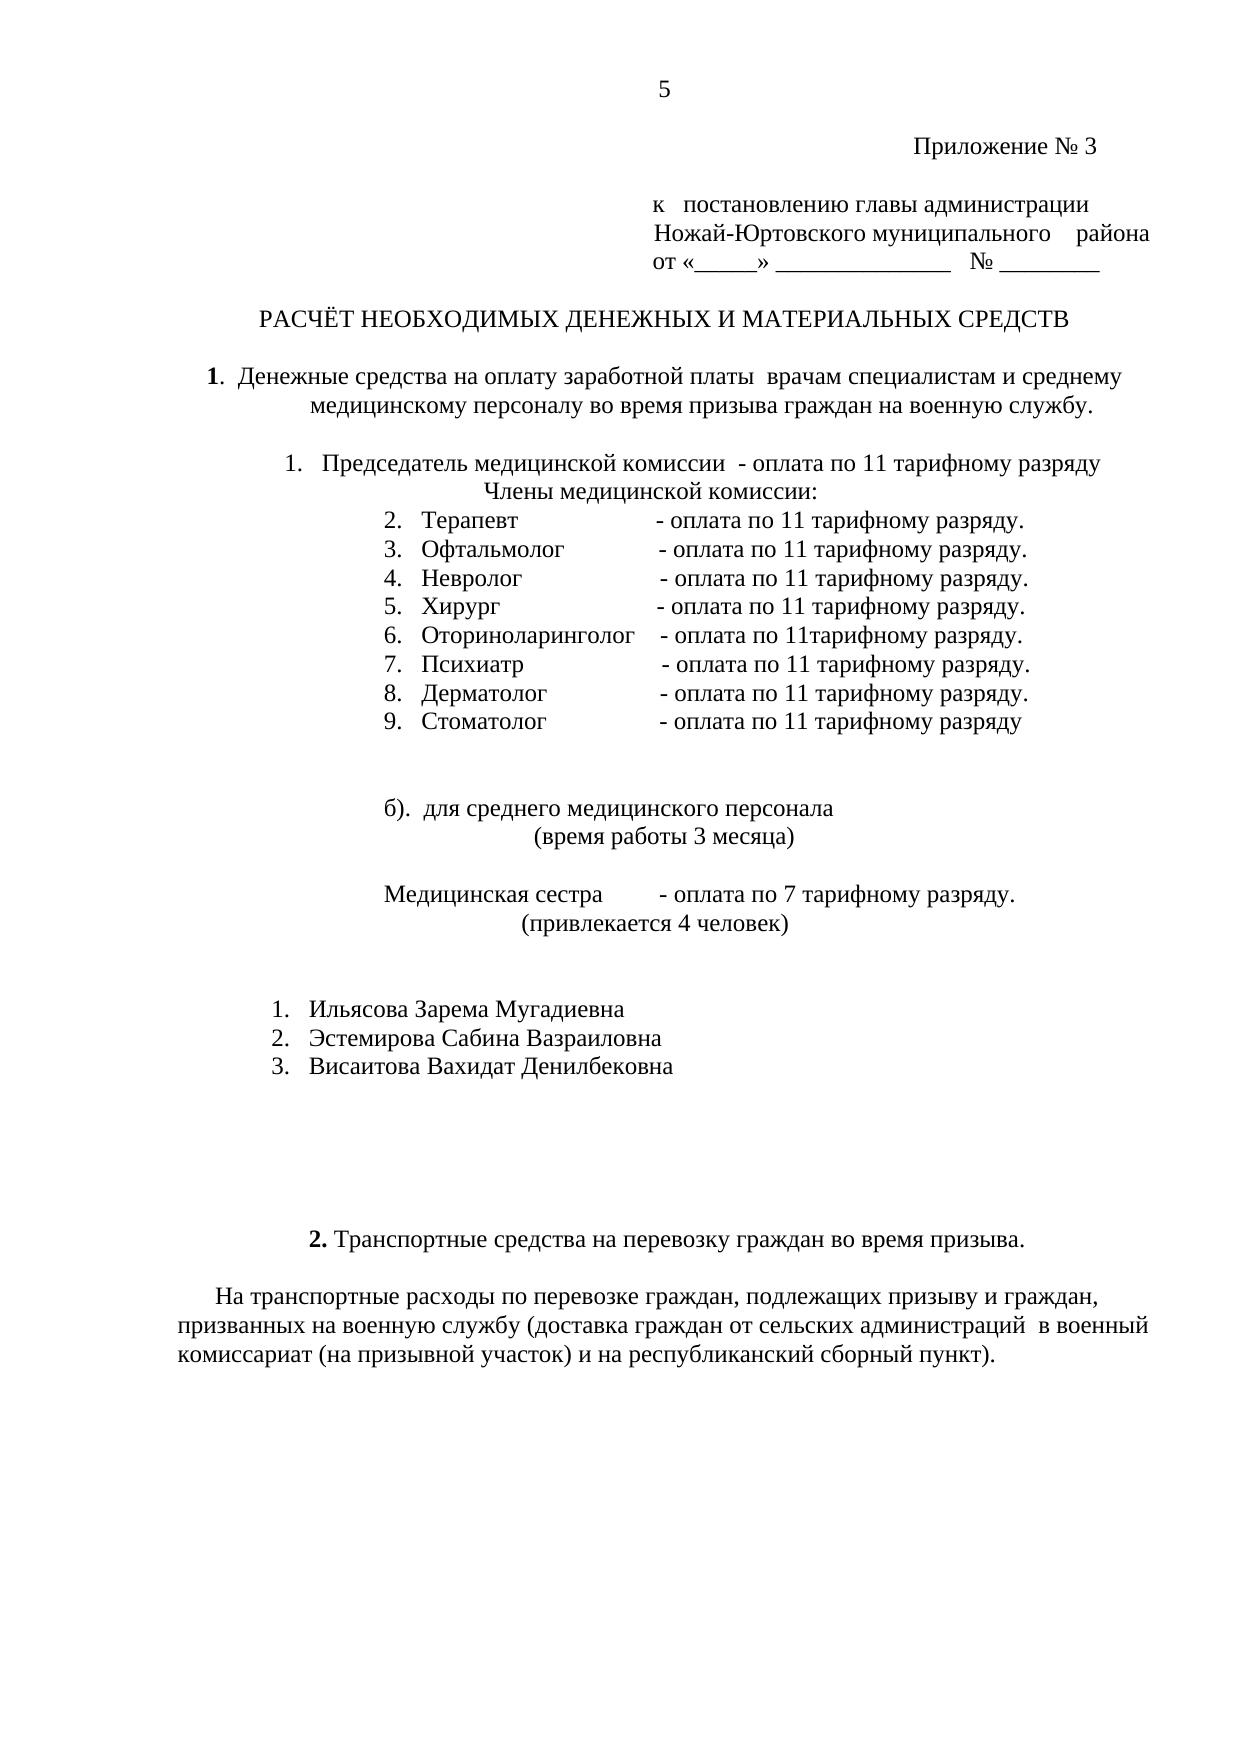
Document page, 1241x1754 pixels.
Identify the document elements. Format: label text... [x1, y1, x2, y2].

text б). для среднего медицинского персонала [383, 793, 1152, 821]
text Приложение № 3 [177, 131, 1152, 160]
list Председатель медицинской комиссии - оплата по 11 тарифному разряду [233, 448, 1152, 476]
list Психиатр - оплата по 11 тарифному разряду. [383, 649, 1152, 678]
text к постановлению главы администрации [177, 189, 1152, 218]
text 2. Терапевт - оплата по 11 тарифному разряду. [383, 505, 1152, 534]
list Дерматолог - оплата по 11 тарифному разряду. [383, 678, 1152, 706]
text РАСЧЁТ НЕОБХОДИМЫХ ДЕНЕЖНЫХ И МАТЕРИАЛЬНЫХ СРЕДСТВ [177, 304, 1152, 333]
text от «_____» ______________ № ________ [177, 246, 1152, 275]
list Хирург - оплата по 11 тарифному разряду. [383, 591, 1152, 620]
text 2. Транспортные средства на перевозку граждан во время призыва. [177, 1224, 1152, 1253]
list Стоматолог - оплата по 11 тарифному разряду [383, 706, 1152, 735]
text 3. Офтальмолог - оплата по 11 тарифному разряду. [383, 534, 1152, 563]
list Висаитова Вахидат Денилбековна [271, 1051, 1152, 1080]
list Ильясова Зарема Мугадиевна [271, 994, 1152, 1023]
text (время работы 3 месяца) [383, 821, 1152, 850]
text Медицинская сестра - оплата по 7 тарифному разряду. [383, 879, 1152, 908]
text На транспортные расходы по перевозке граждан, подлежащих призыву и граждан, призванных на военную службу (доставка граждан от сельских администраций в военный комиссариат (на призывной участок) и на республиканский сборный пункт). [177, 1281, 1152, 1368]
list Оториноларинголог - оплата по 11тарифному разряду. [383, 620, 1152, 649]
text (привлекается 4 человек) [383, 908, 1152, 936]
text Члены медицинской комиссии: [233, 476, 1152, 505]
list Невролог - оплата по 11 тарифному разряду. [383, 563, 1152, 591]
text Ножай-Юртовского муниципального района [177, 218, 1152, 246]
list Эстемирова Сабина Вазраиловна [271, 1023, 1152, 1051]
text 1. Денежные средства на оплату заработной платы врачам специалистам и среднему медицинскому персоналу во время призыва граждан на военную службу. [177, 361, 1152, 419]
